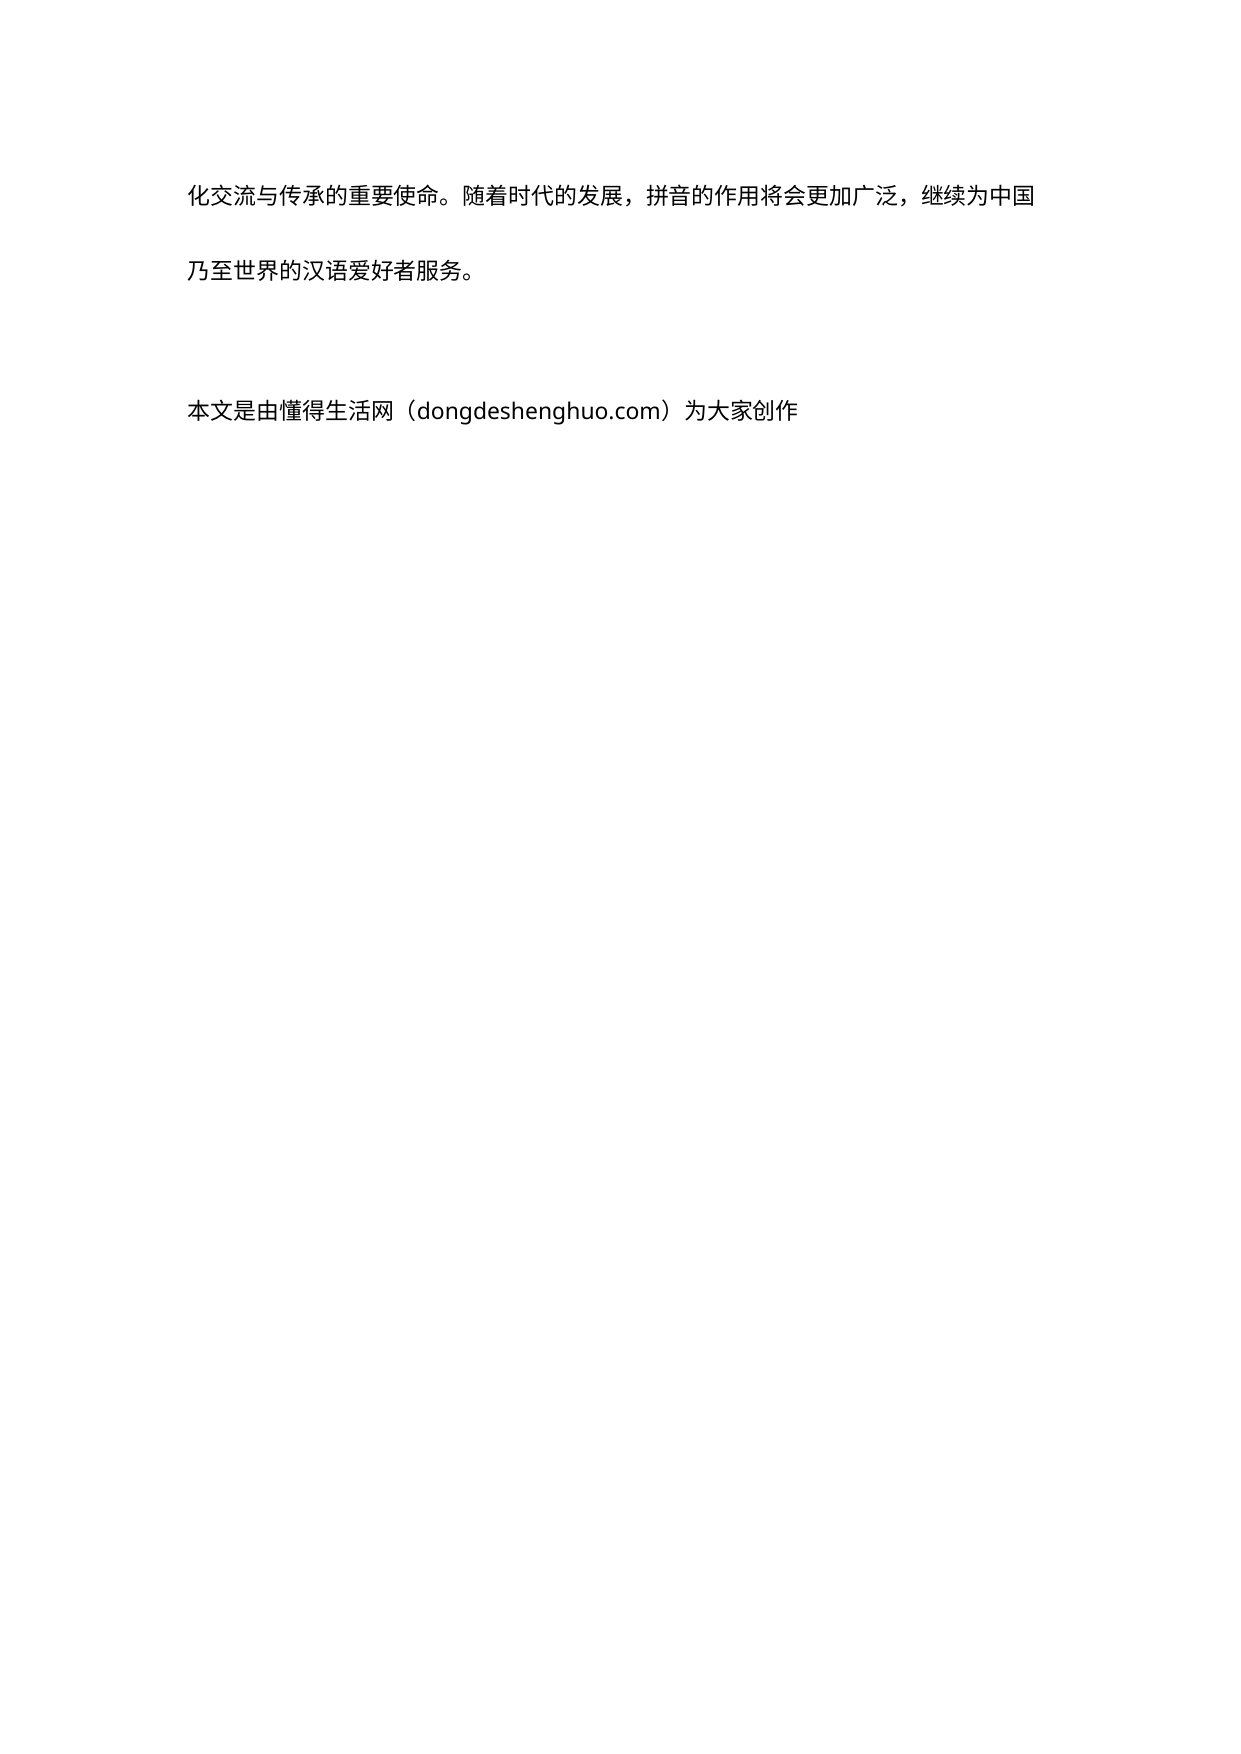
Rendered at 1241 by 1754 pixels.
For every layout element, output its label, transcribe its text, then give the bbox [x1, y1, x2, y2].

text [187, 162, 1053, 302]
text 本文是由懂得生活网（dongdeshenghuo.com）为大家创作 [187, 377, 1053, 442]
